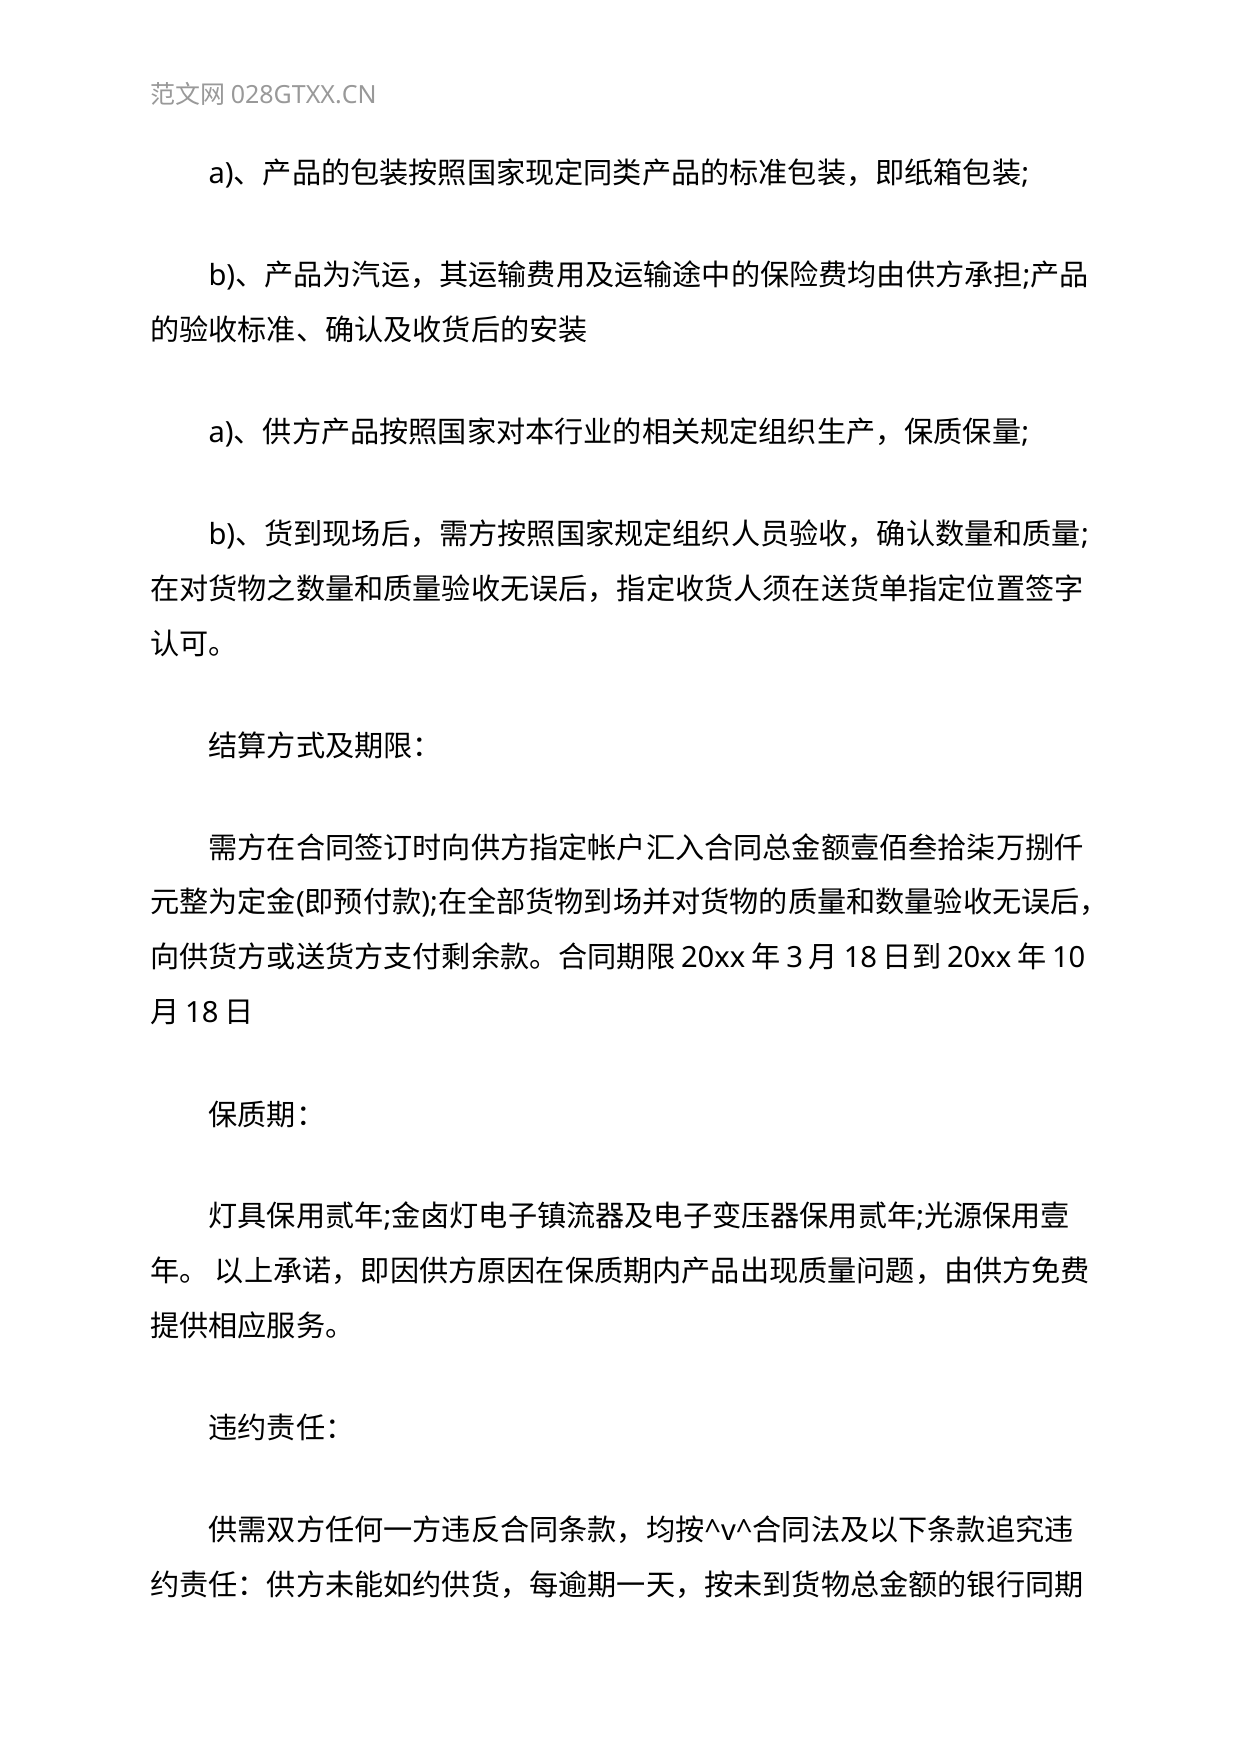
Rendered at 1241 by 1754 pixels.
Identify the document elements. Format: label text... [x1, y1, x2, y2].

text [150, 1506, 1090, 1603]
text 灯具保用贰年;金卤灯电子镇流器及电子变压器保用贰年;光源保用壹年。 以上承诺，即因供方原因在保质期内产品出现质量问题，由供方免费提供相应服务。 [150, 1193, 1090, 1345]
text b)、货到现场后，需方按照国家规定组织人员验收，确认数量和质量; 在对货物之数量和质量验收无误后，指定收货人须在送货单指定位置签字认可。 [150, 511, 1090, 663]
text b)、产品为汽运，其运输费用及运输途中的保险费均由供方承担;产品的验收标准、确认及收货后的安装 [150, 252, 1090, 349]
text a)、供方产品按照国家对本行业的相关规定组织生产，保质保量; [150, 409, 1090, 451]
text 结算方式及期限： [150, 722, 1090, 765]
text a)、产品的包装按照国家现定同类产品的标准包装，即纸箱包装; [150, 150, 1090, 192]
text 需方在合同签订时向供方指定帐户汇入合同总金额壹佰叁拾柒万捌仟元整为定金(即预付款);在全部货物到场并对货物的质量和数量验收无误后，向供货方或送货方支付剩余款。合同期限20xx年3月18日到20xx年10月18日 [150, 824, 1090, 1031]
text 违约责任： [150, 1404, 1090, 1447]
text 保质期： [150, 1091, 1090, 1133]
